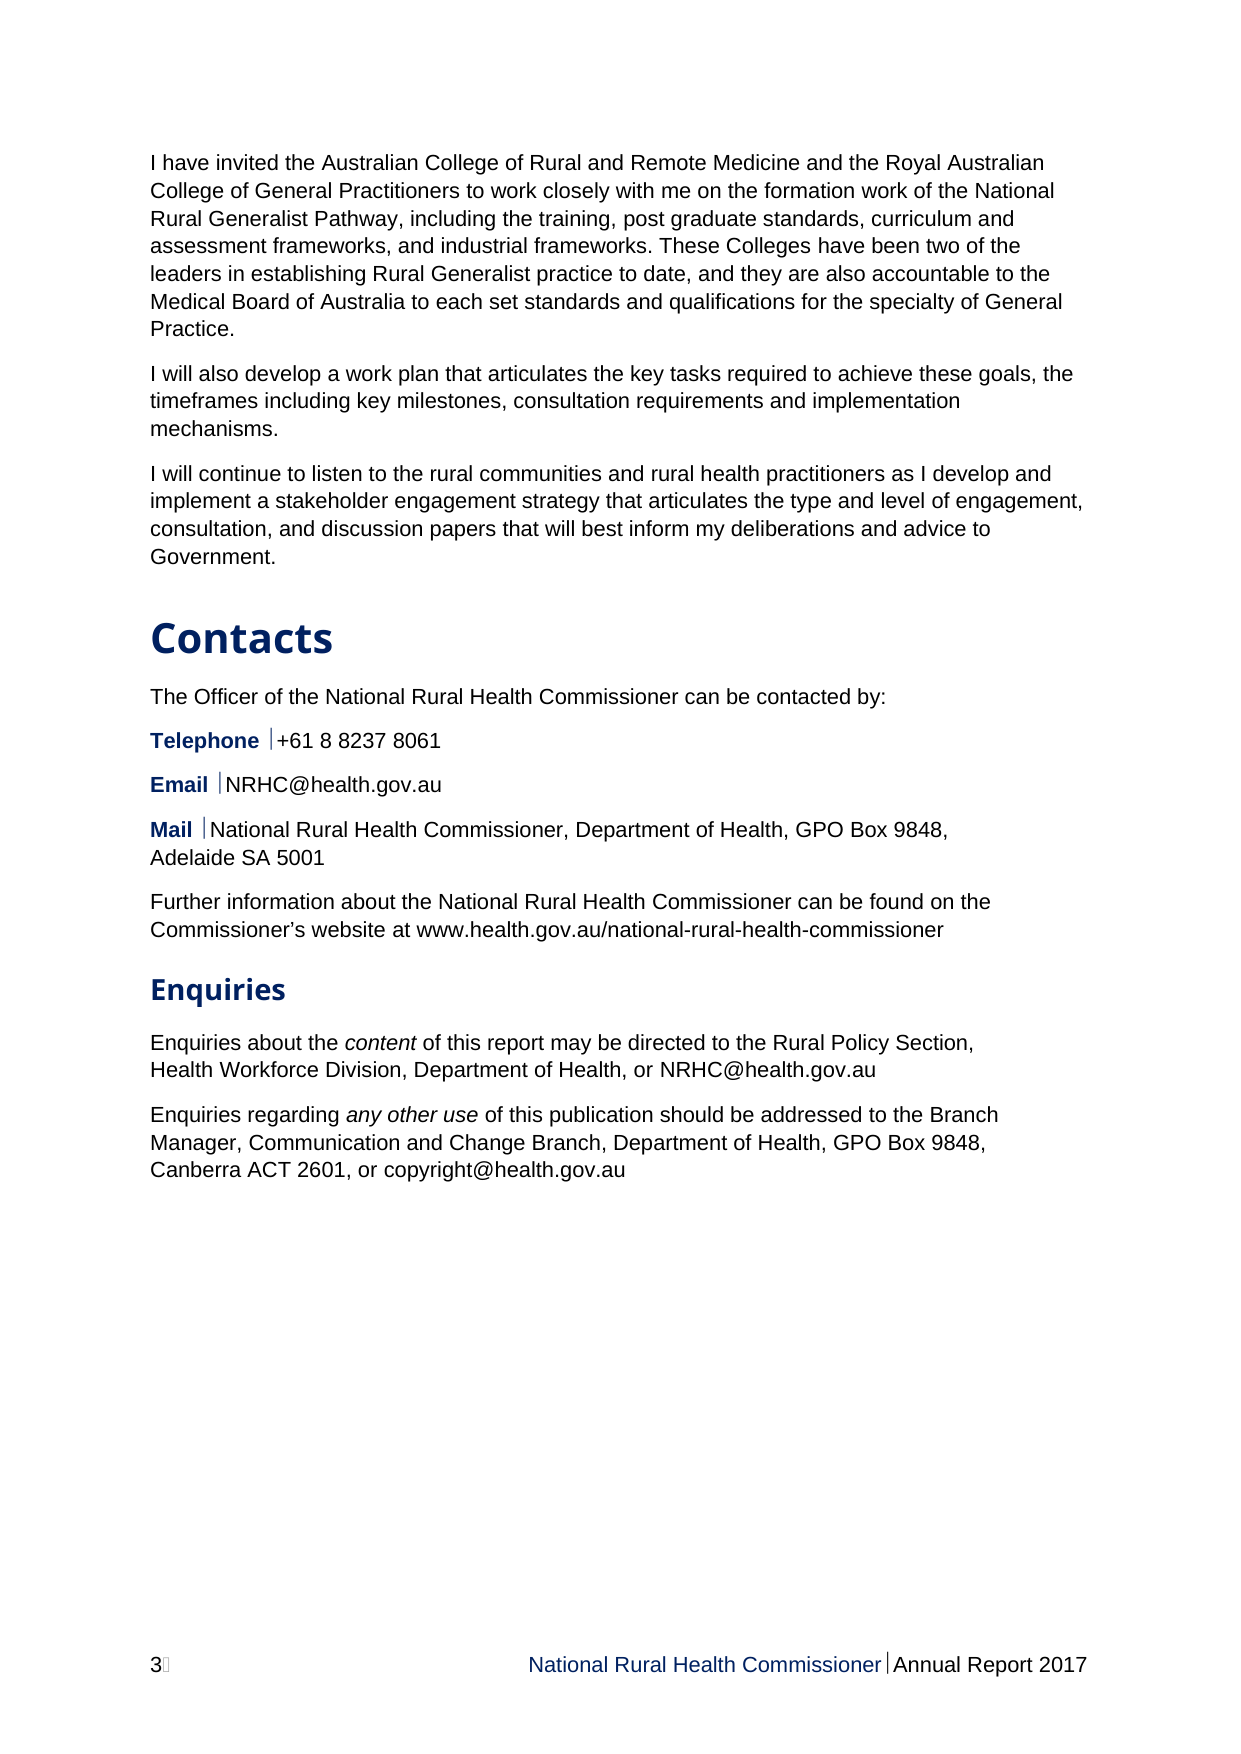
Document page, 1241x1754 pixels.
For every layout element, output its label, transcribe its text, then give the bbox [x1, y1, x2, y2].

text The Officer of the National Rural Health Commissioner can be contacted by: [150, 684, 1090, 709]
text Mail National Rural Health Commissioner, Department of Health, GPO Box 9848, Adelaide SA 5001 [150, 817, 1090, 870]
text Further information about the National Rural Health Commissioner can be found on the Commissioner’s website at www.health.gov.au/national-rural-health-commissioner [150, 889, 1090, 942]
text Enquiries regarding any other use of this publication should be addressed to the Branch Manager, Communication and Change Branch, Department of Health, GPO Box 9848, Canberra ACT 2601, or copyright@health.gov.au [150, 1102, 1090, 1182]
text I have invited the Australian College of Rural and Remote Medicine and the Royal Australian College of General Practitioners to work closely with me on the formation work of the National Rural Generalist Pathway, including the training, post graduate standards, curriculum and assessment frameworks, and industrial frameworks. These Colleges have been two of the leaders in establishing Rural Generalist practice to date, and they are also accountable to the Medical Board of Australia to each set standards and qualifications for the specialty of General Practice. [150, 150, 1090, 341]
subtitle Enquiries [150, 969, 1090, 1009]
subtitle Contacts [150, 609, 1090, 666]
text I will continue to listen to the rural communities and rural health practitioners as I develop and implement a stakeholder engagement strategy that articulates the type and level of engagement, consultation, and discussion papers that will best inform my deliberations and advice to Government. [150, 460, 1090, 569]
text Email NRHC@health.gov.au [150, 772, 1090, 798]
text I will also develop a work plan that articulates the key tasks required to achieve these goals, the timeframes including key milestones, consultation requirements and implementation mechanisms. [150, 361, 1090, 441]
text Enquiries about the content of this report may be directed to the Rural Policy Section, Health Workforce Division, Department of Health, or NRHC@health.gov.au [150, 1029, 1090, 1082]
text Telephone +61 8 8237 8061 [150, 728, 1090, 753]
